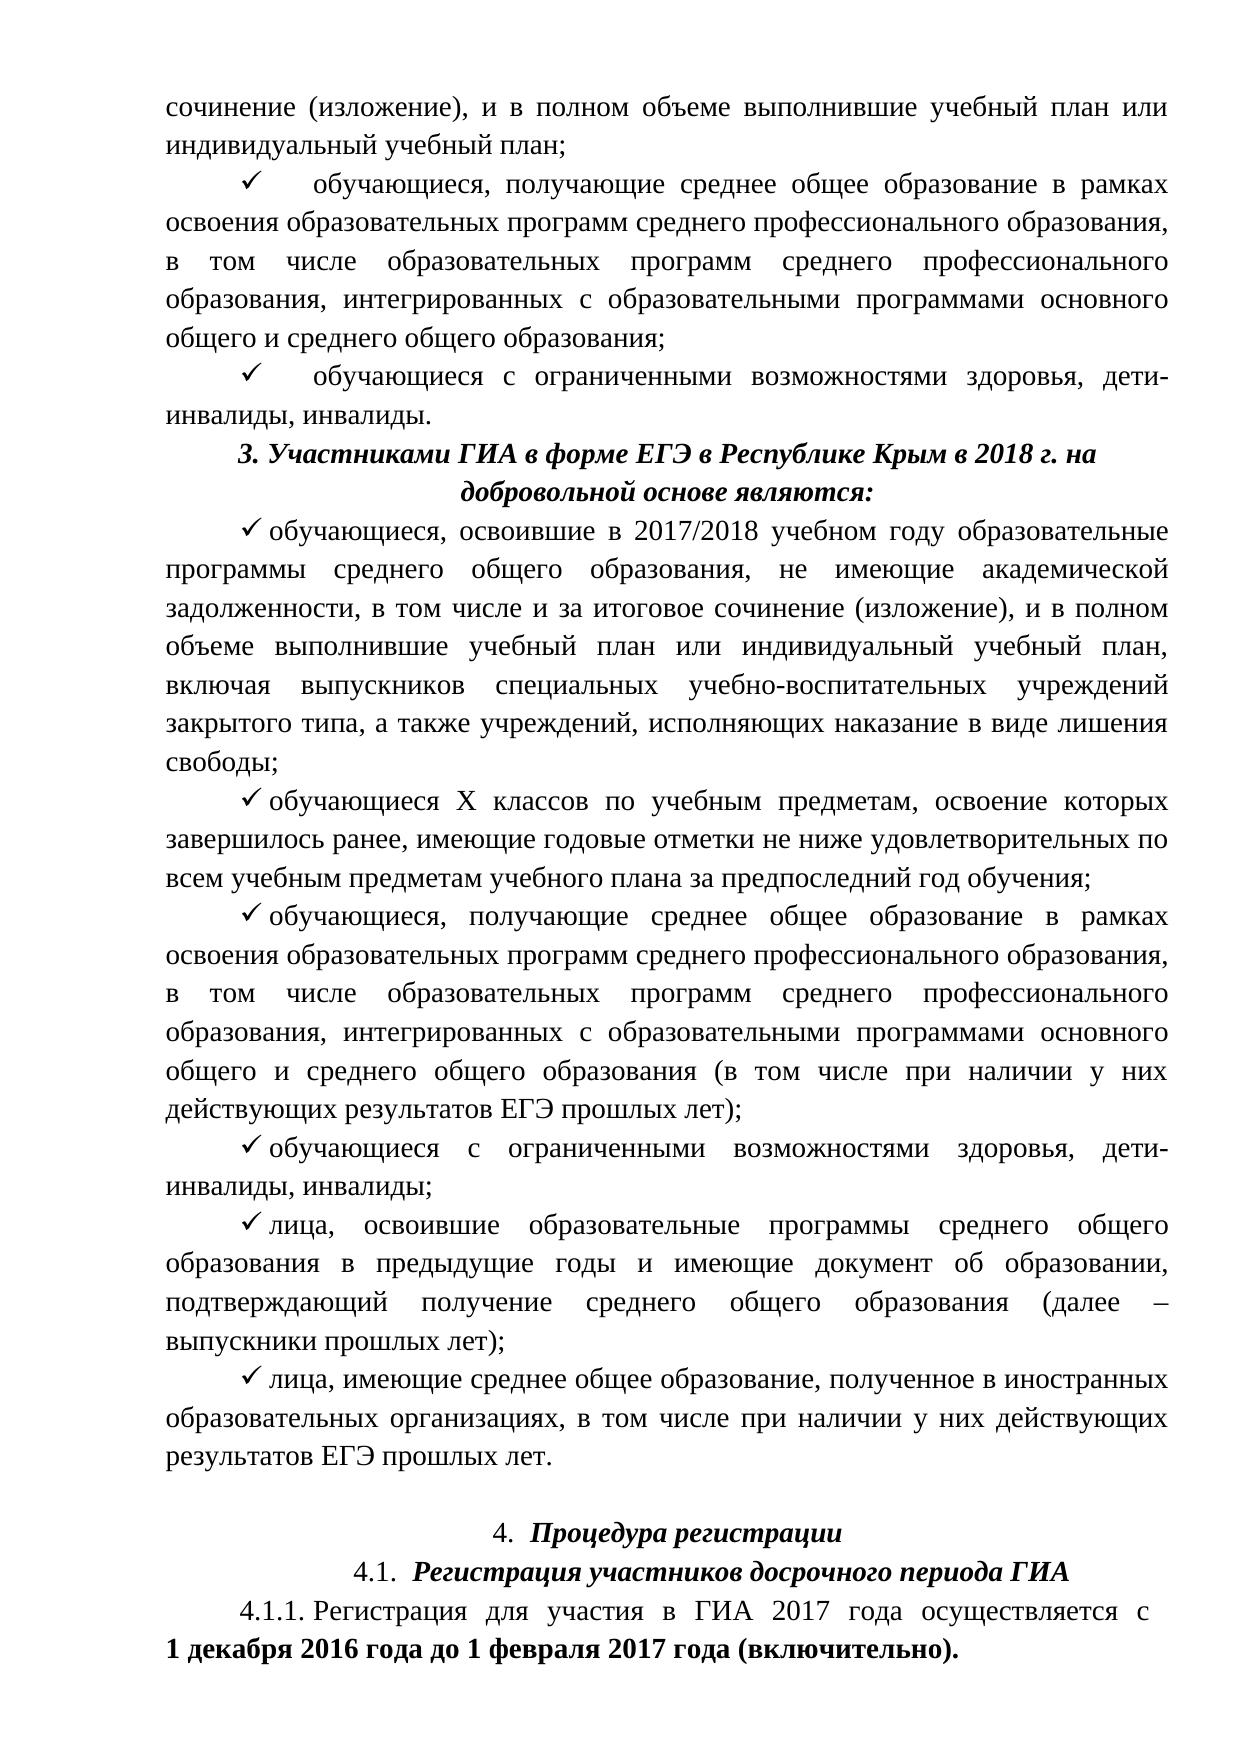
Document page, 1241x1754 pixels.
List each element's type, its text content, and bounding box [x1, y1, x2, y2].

list обучающиеся с ограниченными возможностями здоровья, дети-инвалиды, инвалиды. [165, 358, 1169, 431]
list Регистрация для участия в ГИА 2017 года осуществляется с 1 декабря 2016 года до 1 февраля 2017 года (включительно). [165, 1593, 1169, 1665]
list обучающиеся Х классов по учебным предметам, освоение которых завершилось ранее, имеющие годовые отметки не ниже удовлетворительных по всем учебным предметам учебного плана за предпоследний год обучения; [165, 783, 1169, 893]
list обучающиеся с ограниченными возможностями здоровья, дети-инвалиды, инвалиды; [165, 1130, 1169, 1202]
list обучающиеся, получающие среднее общее образование в рамках освоения образовательных программ среднего профессионального образования, в том числе образовательных программ среднего профессионального образования, интегрированных с образовательными программами основного общего и среднего общего образования; [165, 166, 1169, 353]
list Регистрация участников досрочного периода ГИА [254, 1554, 1169, 1588]
list обучающиеся, получающие среднее общее образование в рамках освоения образовательных программ среднего профессионального образования, в том числе образовательных программ среднего профессионального образования, интегрированных с образовательными программами основного общего и среднего общего образования (в том числе при наличии у них действующих результатов ЕГЭ прошлых лет); [165, 898, 1169, 1125]
list лица, освоившие образовательные программы среднего общего образования в предыдущие годы и имеющие документ об образовании, подтверждающий получение среднего общего образования (далее – выпускники прошлых лет); [165, 1207, 1169, 1356]
list лица, имеющие среднее общее образование, полученное в иностранных образовательных организациях, в том числе при наличии у них действующих результатов ЕГЭ прошлых лет. [165, 1361, 1169, 1472]
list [165, 89, 1169, 161]
list Процедура регистрации [165, 1516, 1169, 1549]
list обучающиеся, освоившие в 2017/2018 учебном году образовательные программы среднего общего образования, не имеющие академической задолженности, в том числе и за итоговое сочинение (изложение), и в полном объеме выполнившие учебный план или индивидуальный учебный план, включая выпускников специальных учебно-воспитательных учреждений закрытого типа, а также учреждений, исполняющих наказание в виде лишения свободы; [165, 513, 1169, 778]
text 3. Участниками ГИА в форме ЕГЭ в Республике Крым в 2018 г. на добровольной основе являются: [165, 436, 1169, 508]
